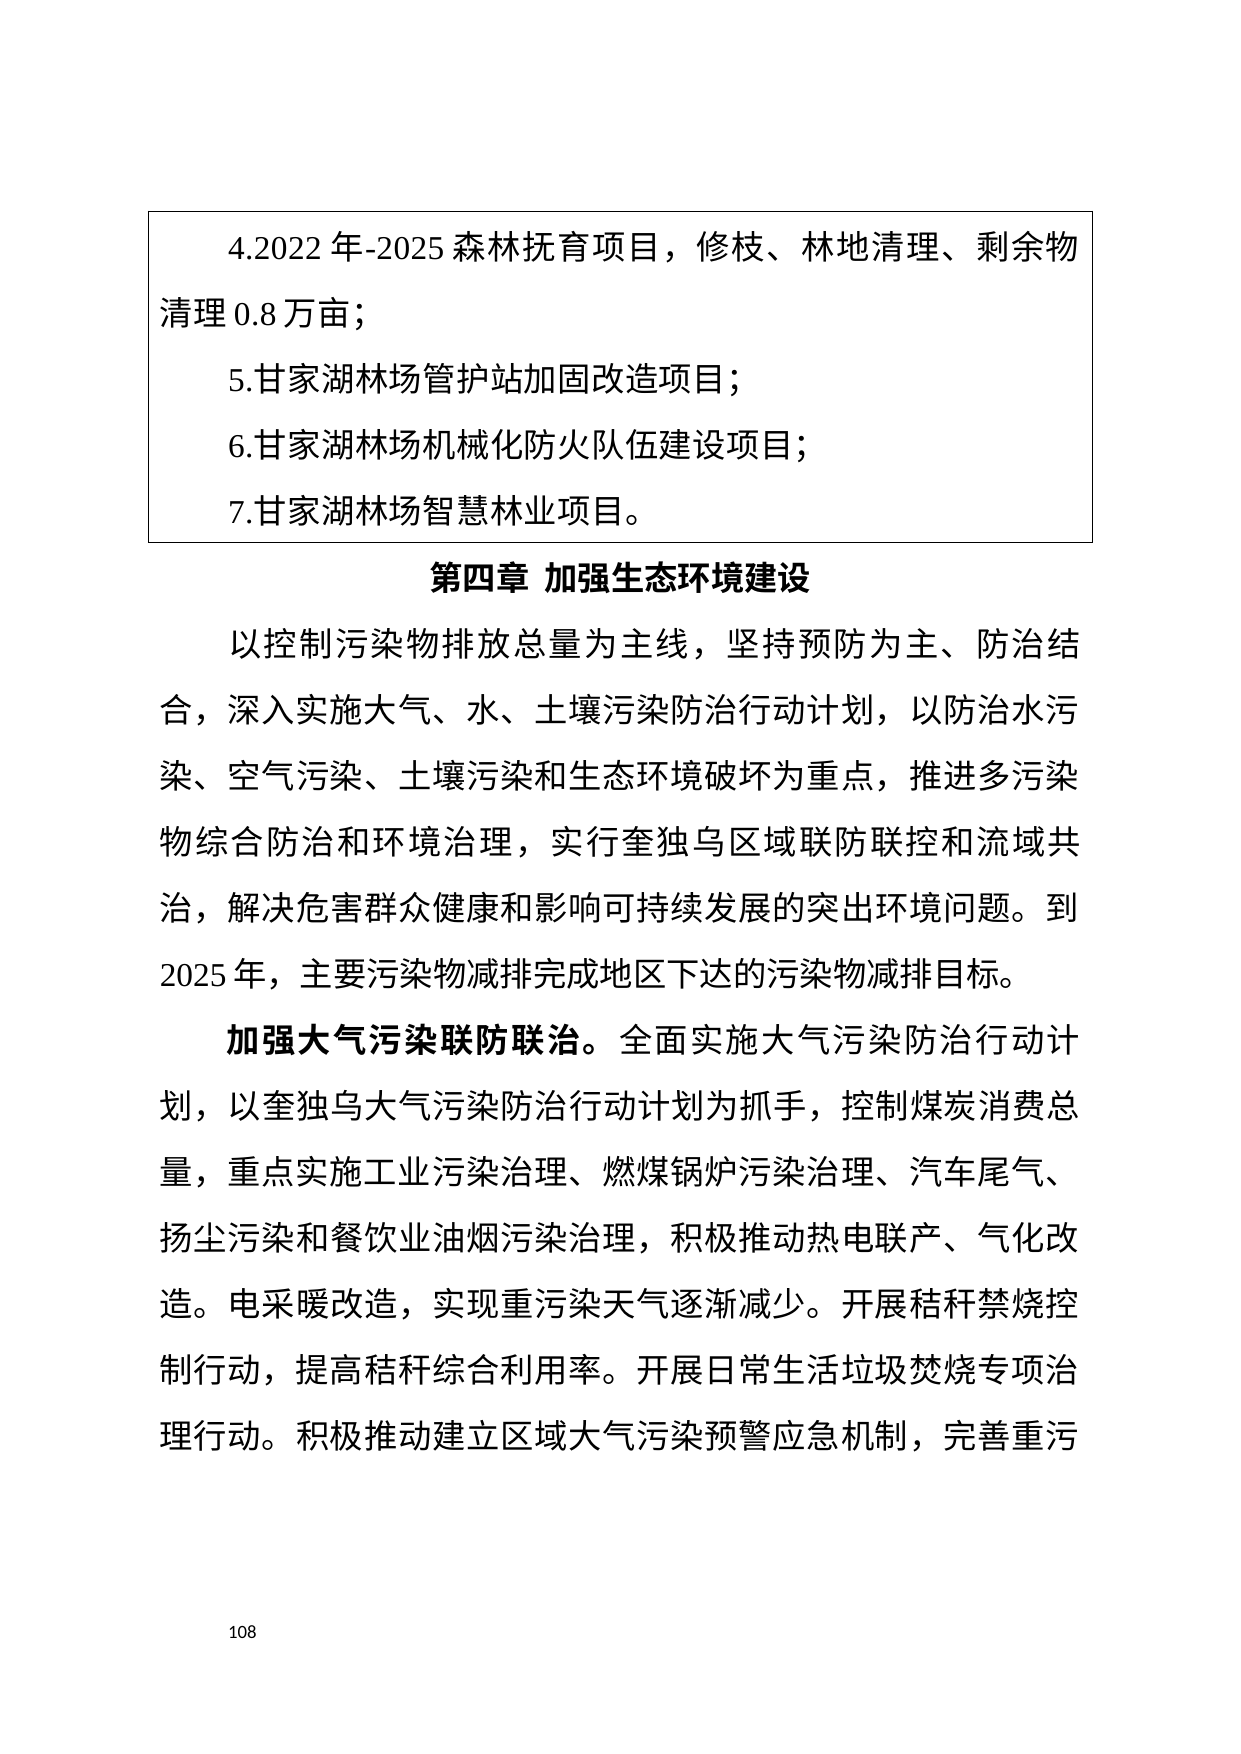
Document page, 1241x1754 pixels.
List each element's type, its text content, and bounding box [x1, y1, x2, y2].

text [159, 1005, 1081, 1467]
subtitle 第四章 加强生态环境建设 [159, 543, 1081, 609]
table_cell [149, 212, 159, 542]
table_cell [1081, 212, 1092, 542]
text 以控制污染物排放总量为主线，坚持预防为主、防治结合，深入实施大气、水、土壤污染防治行动计划，以防治水污染、空气污染、土壤污染和生态环境破坏为重点，推进多污染物综合防治和环境治理，实行奎独乌区域联防联控和流域共治，解决危害群众健康和影响可持续发展的突出环境问题。到2025年，主要污染物减排完成地区下达的污染物减排目标。 [159, 609, 1081, 1005]
